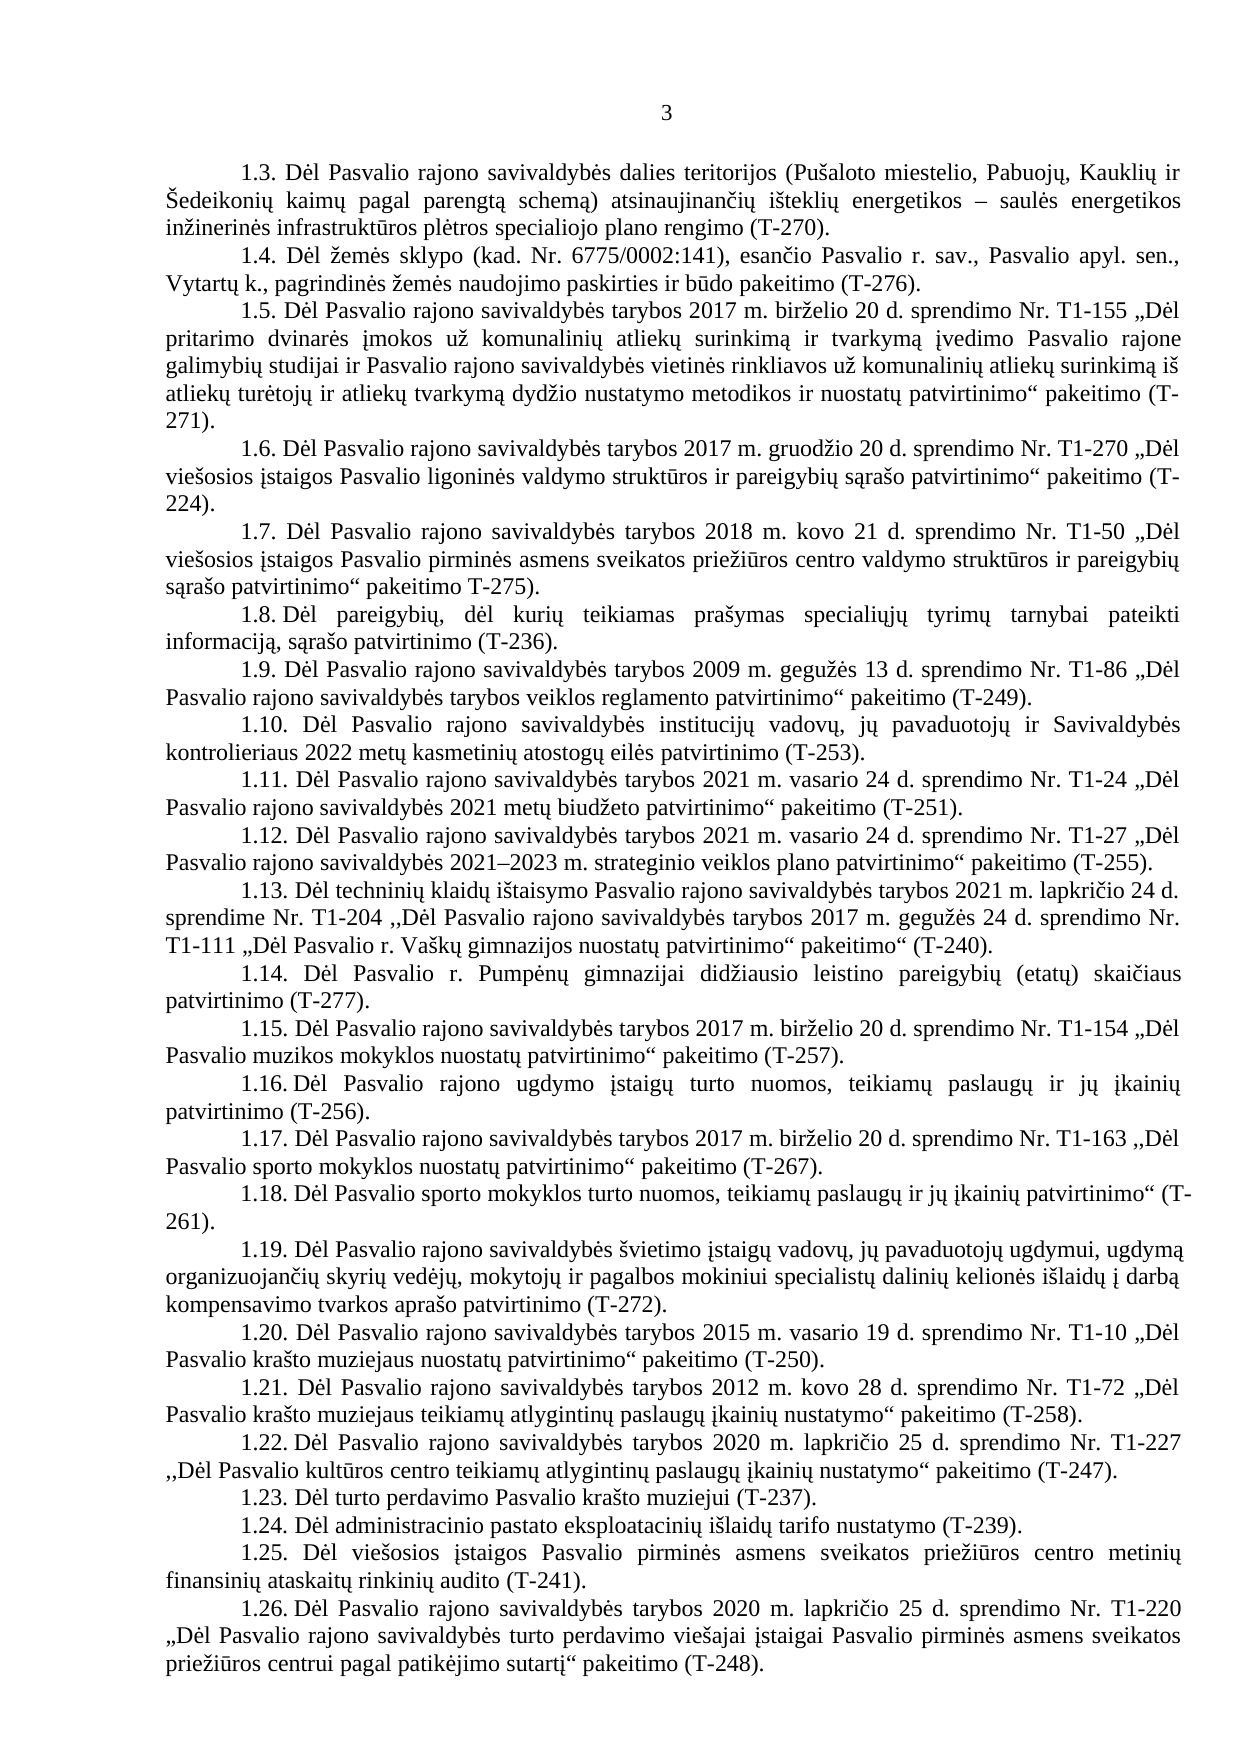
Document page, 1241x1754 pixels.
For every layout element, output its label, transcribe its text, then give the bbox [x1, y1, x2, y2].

list Dėl Pasvalio rajono ugdymo įstaigų turto nuomos, teikiamų paslaugų ir jų įkainių patvirtinimo (T-256). [165, 1069, 1181, 1124]
list Dėl Pasvalio rajono savivaldybės tarybos 2020 m. lapkričio 25 d. sprendimo Nr. T1-227 ,,Dėl Pasvalio kultūros centro teikiamų atlygintinų paslaugų įkainių nustatymo“ pakeitimo (T-247). [165, 1428, 1181, 1483]
list Dėl administracinio pastato eksploatacinių išlaidų tarifo nustatymo (T-239). [240, 1511, 1209, 1538]
text 261). [165, 1207, 1209, 1235]
list Dėl žemės sklypo (kad. Nr. 6775/0002:141), esančio Pasvalio r. sav., Pasvalio apyl. sen., Vytartų k., pagrindinės žemės naudojimo paskirties ir būdo pakeitimo (T-276). [165, 241, 1181, 296]
list Dėl Pasvalio r. Pumpėnų gimnazijai didžiausio leistino pareigybių (etatų) skaičiaus patvirtinimo (T-277). [165, 959, 1181, 1014]
list Dėl Pasvalio rajono savivaldybės tarybos 2009 m. gegužės 13 d. sprendimo Nr. T1-86 „Dėl Pasvalio rajono savivaldybės tarybos veiklos reglamento patvirtinimo“ pakeitimo (T-249). [165, 655, 1181, 710]
list Dėl Pasvalio rajono savivaldybės tarybos 2020 m. lapkričio 25 d. sprendimo Nr. T1-220 „Dėl Pasvalio rajono savivaldybės turto perdavimo viešajai įstaigai Pasvalio pirminės asmens sveikatos priežiūros centrui pagal patikėjimo sutartį“ pakeitimo (T-248). [165, 1594, 1181, 1676]
list Dėl pareigybių, dėl kurių teikiamas prašymas specialiųjų tyrimų tarnybai pateikti informaciją, sąrašo patvirtinimo (T-236). [165, 600, 1181, 655]
list Dėl Pasvalio rajono savivaldybės švietimo įstaigų vadovų, jų pavaduotojų ugdymui, ugdymą [240, 1235, 1209, 1262]
list Dėl turto perdavimo Pasvalio krašto muziejui (T-237). [240, 1483, 1209, 1511]
list Dėl Pasvalio rajono savivaldybės tarybos 2017 m. gruodžio 20 d. sprendimo Nr. T1-270 „Dėl viešosios įstaigos Pasvalio ligoninės valdymo struktūros ir pareigybių sąrašo patvirtinimo“ pakeitimo (T- 224). [165, 434, 1181, 517]
list Dėl Pasvalio sporto mokyklos turto nuomos, teikiamų paslaugų ir jų įkainių patvirtinimo“ (T- [240, 1179, 1209, 1207]
list Dėl Pasvalio rajono savivaldybės institucijų vadovų, jų pavaduotojų ir Savivaldybės kontrolieriaus 2022 metų kasmetinių atostogų eilės patvirtinimo (T-253). [165, 710, 1181, 765]
list Dėl Pasvalio rajono savivaldybės tarybos 2021 m. vasario 24 d. sprendimo Nr. T1-27 „Dėl Pasvalio rajono savivaldybės 2021–2023 m. strateginio veiklos plano patvirtinimo“ pakeitimo (T-255). [165, 821, 1181, 876]
list Dėl Pasvalio rajono savivaldybės tarybos 2017 m. birželio 20 d. sprendimo Nr. T1-155 „Dėl pritarimo dvinarės įmokos už komunalinių atliekų surinkimą ir tvarkymą įvedimo Pasvalio rajone galimybių studijai ir Pasvalio rajono savivaldybės vietinės rinkliavos už komunalinių atliekų surinkimą iš atliekų turėtojų ir atliekų tvarkymą dydžio nustatymo metodikos ir nuostatų patvirtinimo“ pakeitimo (T- 271). [165, 296, 1181, 434]
list Dėl Pasvalio rajono savivaldybės tarybos 2012 m. kovo 28 d. sprendimo Nr. T1-72 „Dėl Pasvalio krašto muziejaus teikiamų atlygintinų paslaugų įkainių nustatymo“ pakeitimo (T-258). [165, 1373, 1181, 1428]
list Dėl Pasvalio rajono savivaldybės tarybos 2021 m. vasario 24 d. sprendimo Nr. T1-24 „Dėl Pasvalio rajono savivaldybės 2021 metų biudžeto patvirtinimo“ pakeitimo (T-251). [165, 765, 1181, 821]
list Dėl Pasvalio rajono savivaldybės tarybos 2015 m. vasario 19 d. sprendimo Nr. T1-10 „Dėl Pasvalio krašto muziejaus nuostatų patvirtinimo“ pakeitimo (T-250). [165, 1318, 1181, 1373]
list Dėl viešosios įstaigos Pasvalio pirminės asmens sveikatos priežiūros centro metinių finansinių ataskaitų rinkinių audito (T-241). [165, 1538, 1181, 1594]
text organizuojančių skyrių vedėjų, mokytojų ir pagalbos mokiniui specialistų dalinių kelionės išlaidų į darbą kompensavimo tvarkos aprašo patvirtinimo (T-272). [165, 1262, 1181, 1318]
list Dėl techninių klaidų ištaisymo Pasvalio rajono savivaldybės tarybos 2021 m. lapkričio 24 d. sprendime Nr. T1-204 ,,Dėl Pasvalio rajono savivaldybės tarybos 2017 m. gegužės 24 d. sprendimo Nr. T1-111 „Dėl Pasvalio r. Vaškų gimnazijos nuostatų patvirtinimo“ pakeitimo“ (T-240). [165, 876, 1181, 959]
list Dėl Pasvalio rajono savivaldybės tarybos 2017 m. birželio 20 d. sprendimo Nr. T1-154 „Dėl Pasvalio muzikos mokyklos nuostatų patvirtinimo“ pakeitimo (T-257). [165, 1014, 1181, 1069]
list Dėl Pasvalio rajono savivaldybės tarybos 2018 m. kovo 21 d. sprendimo Nr. T1-50 „Dėl viešosios įstaigos Pasvalio pirminės asmens sveikatos priežiūros centro valdymo struktūros ir pareigybių sąrašo patvirtinimo“ pakeitimo T-275). [165, 517, 1181, 600]
list Dėl Pasvalio rajono savivaldybės tarybos 2017 m. birželio 20 d. sprendimo Nr. T1-163 ,,Dėl Pasvalio sporto mokyklos nuostatų patvirtinimo“ pakeitimo (T-267). [165, 1124, 1181, 1179]
list Dėl Pasvalio rajono savivaldybės dalies teritorijos (Pušaloto miestelio, Pabuojų, Kauklių ir Šedeikonių kaimų pagal parengtą schemą) atsinaujinančių išteklių energetikos – saulės energetikos inžinerinės infrastruktūros plėtros specialiojo plano rengimo (T-270). [165, 158, 1181, 241]
